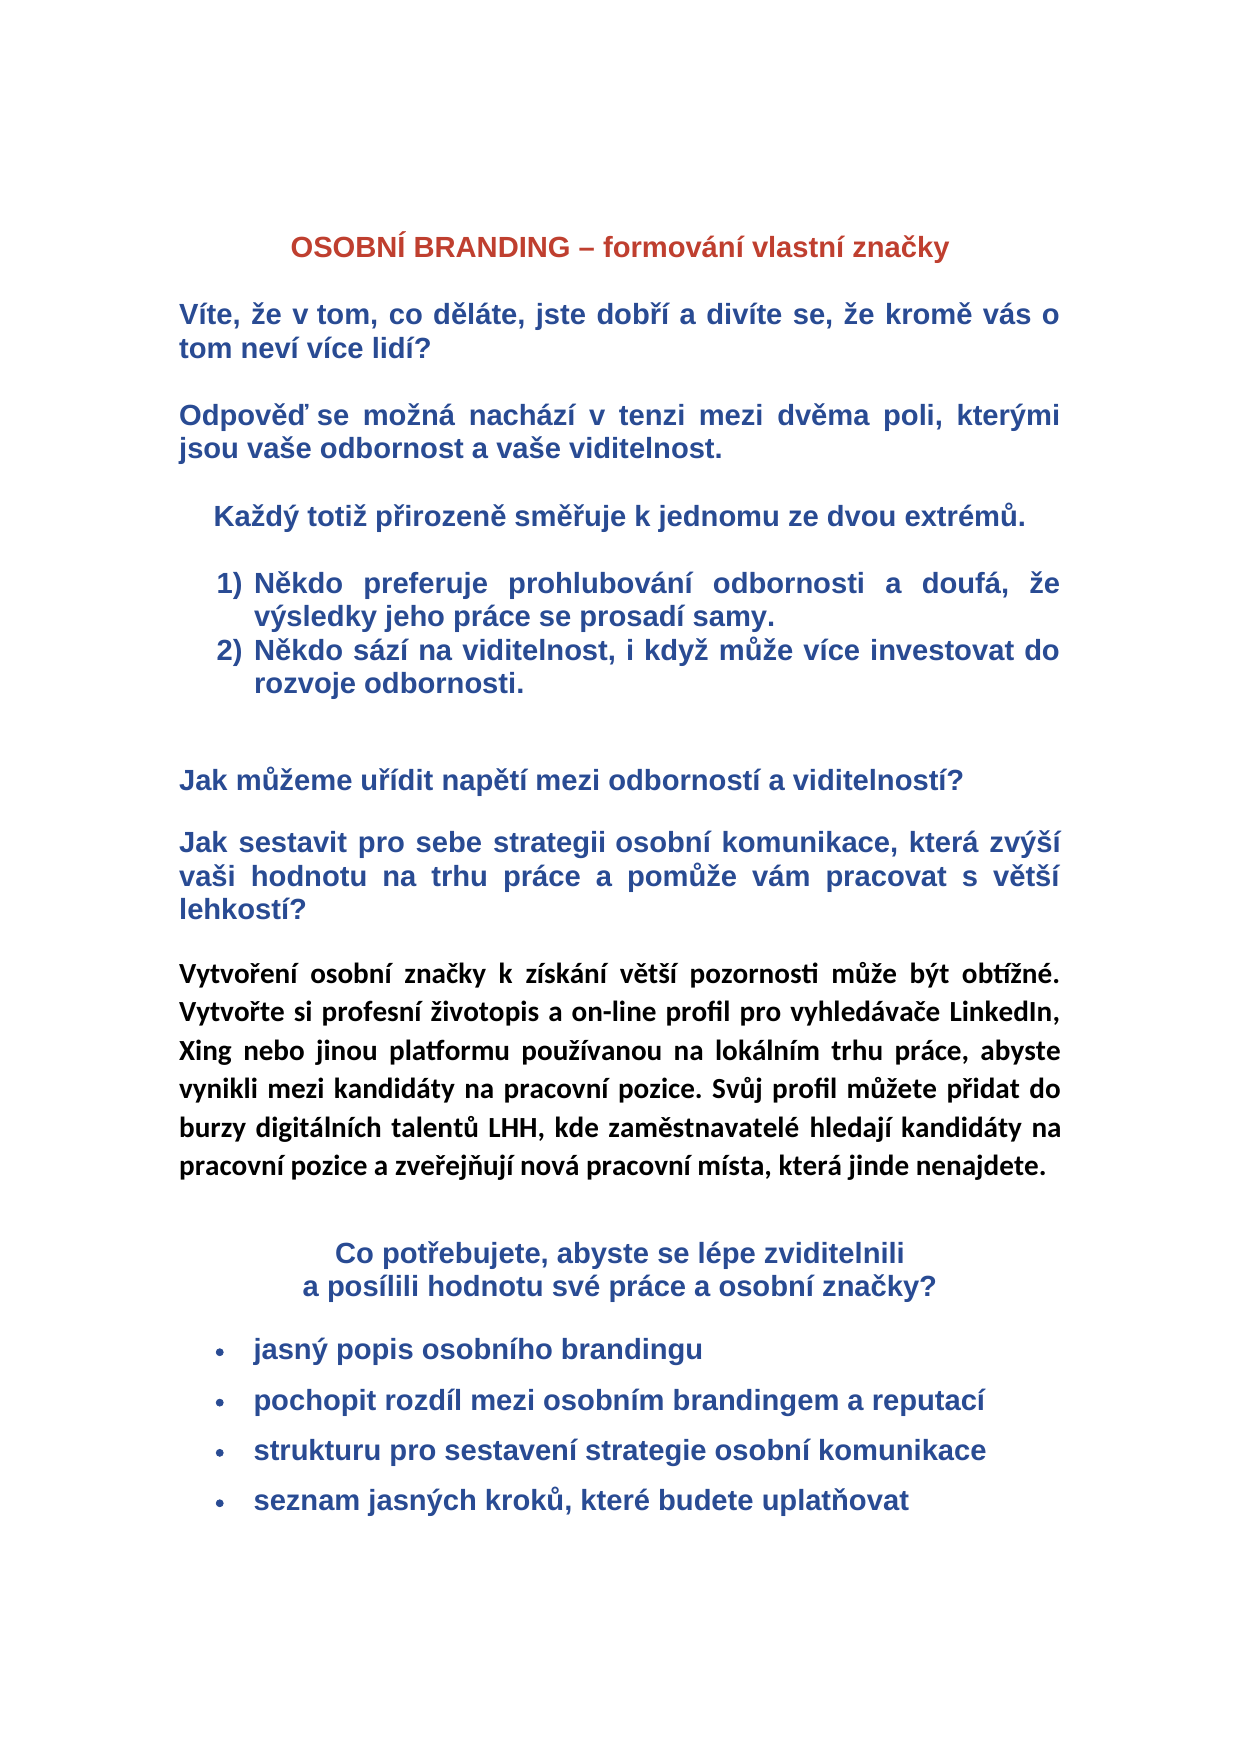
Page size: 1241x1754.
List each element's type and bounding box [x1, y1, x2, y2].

table_header [148, 148, 1093, 1574]
